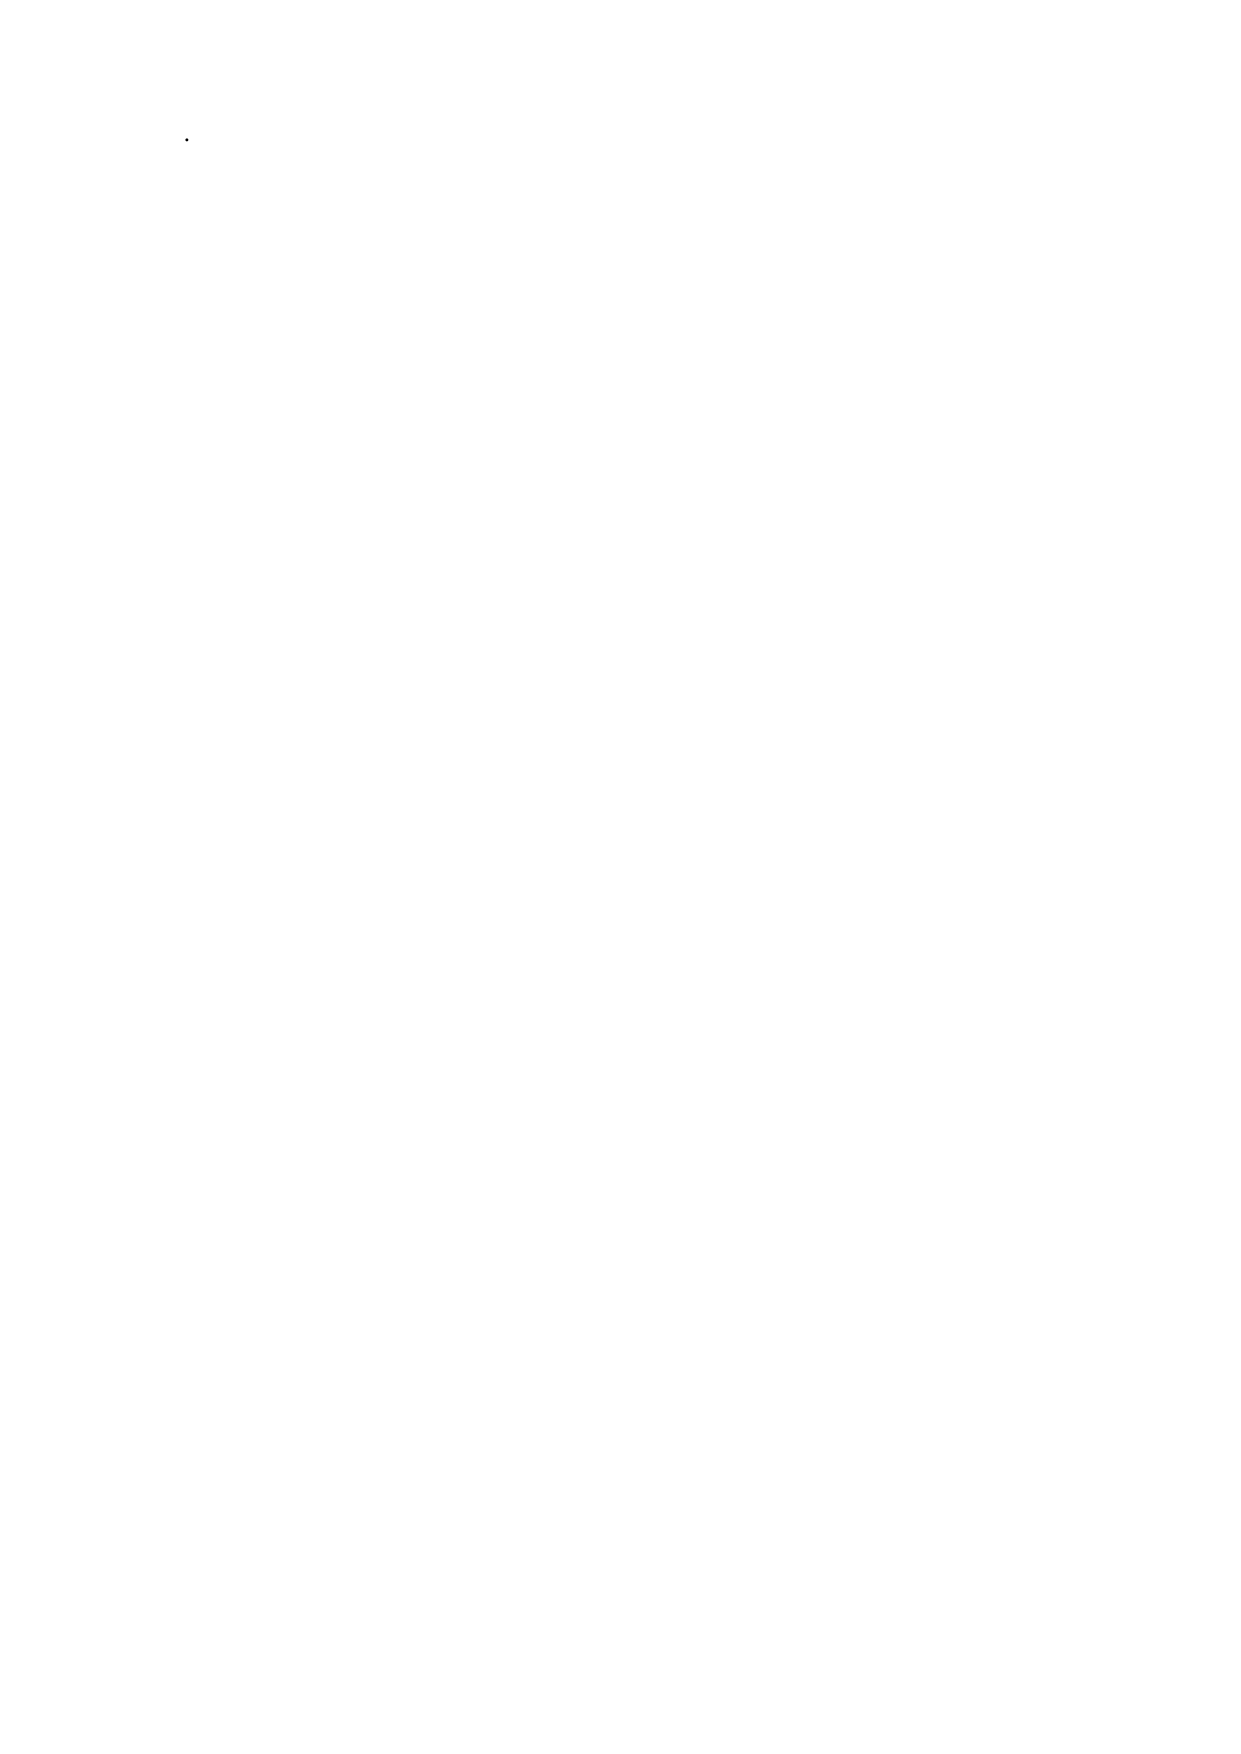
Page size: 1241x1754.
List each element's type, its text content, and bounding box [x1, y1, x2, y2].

text . [177, 118, 1152, 147]
